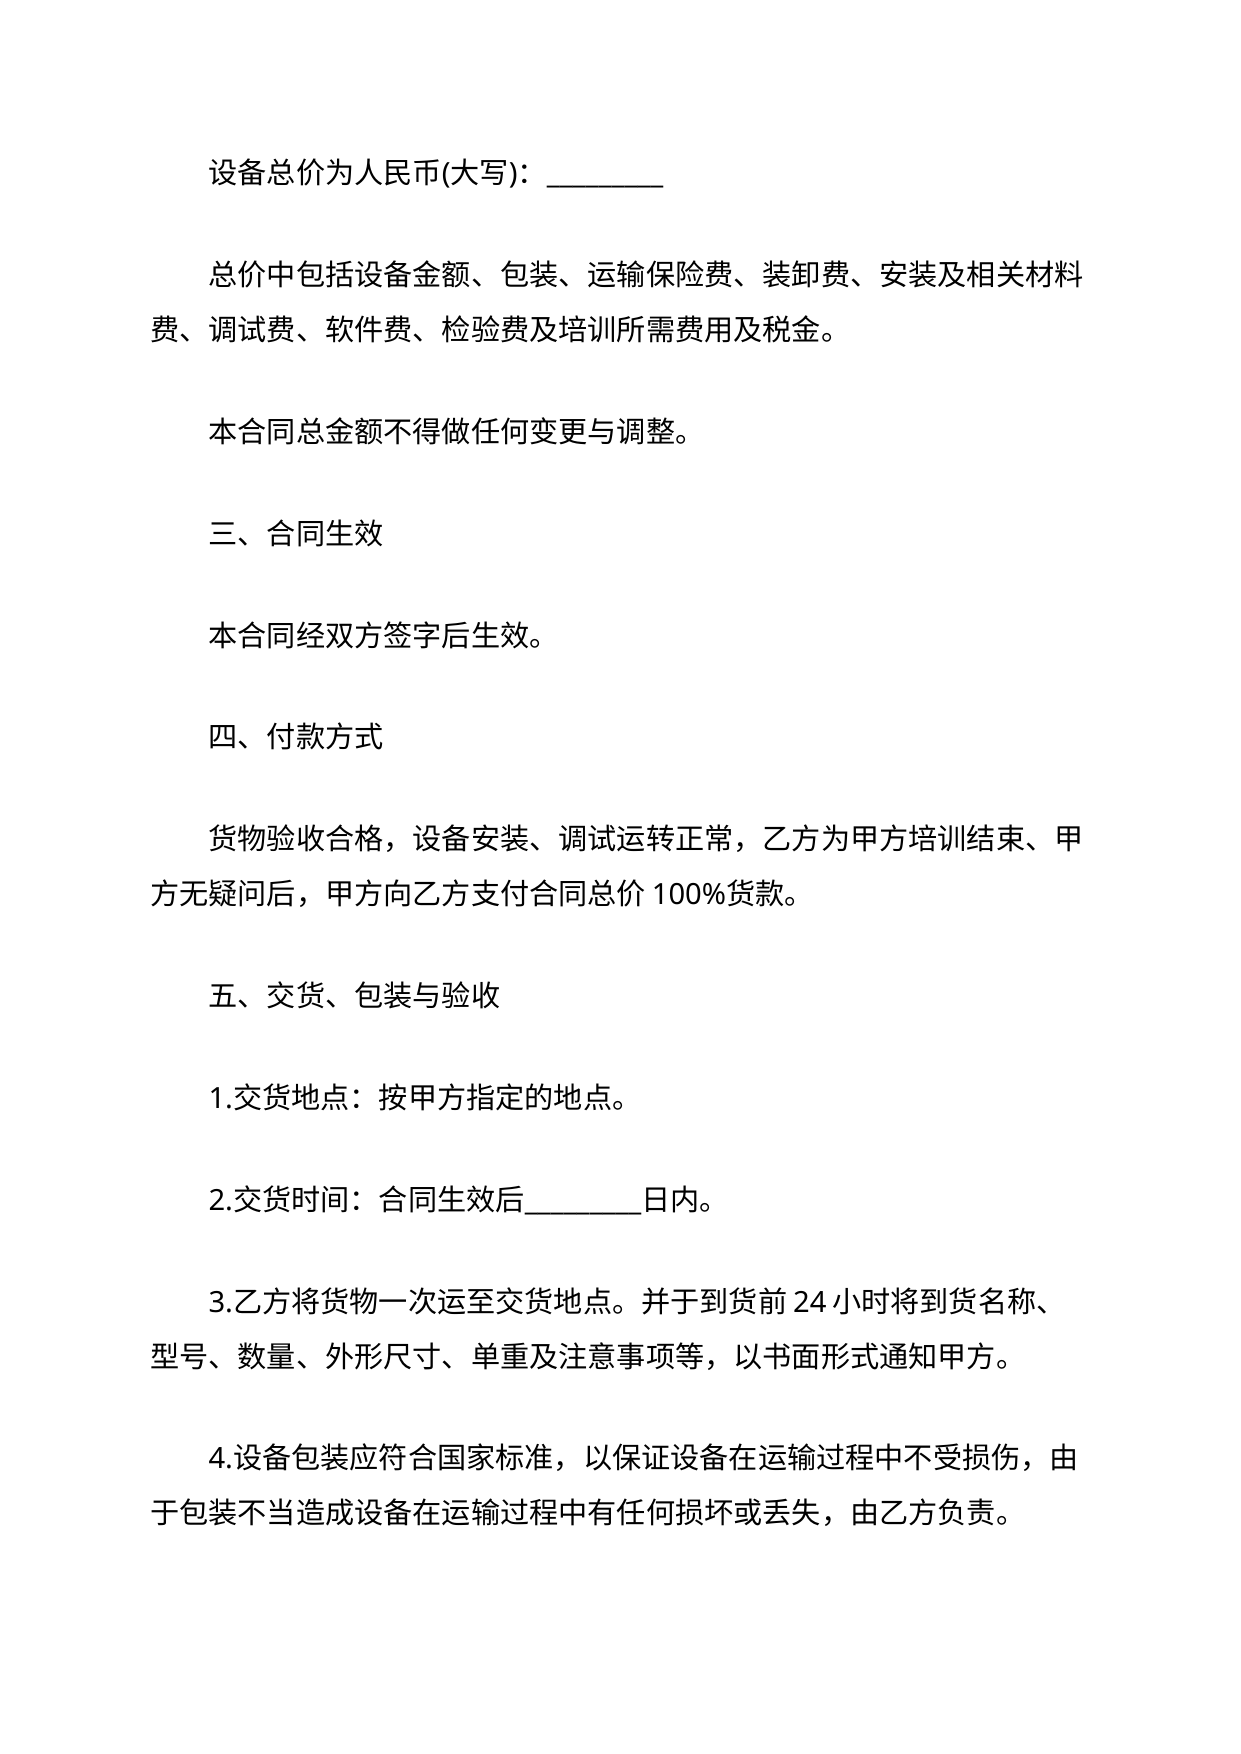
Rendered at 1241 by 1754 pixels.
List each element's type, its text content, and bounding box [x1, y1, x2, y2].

text 四、付款方式 [150, 714, 1090, 756]
text 3.乙方将货物一次运至交货地点。并于到货前24小时将到货名称、型号、数量、外形尺寸、单重及注意事项等，以书面形式通知甲方。 [150, 1278, 1090, 1376]
text 本合同经双方签字后生效。 [150, 612, 1090, 654]
text 1.交货地点：按甲方指定的地点。 [150, 1074, 1090, 1117]
text 总价中包括设备金额、包装、运输保险费、装卸费、安装及相关材料费、调试费、软件费、检验费及培训所需费用及税金。 [150, 252, 1090, 349]
text 2.交货时间：合同生效后_________日内。 [150, 1176, 1090, 1219]
text 货物验收合格，设备安装、调试运转正常，乙方为甲方培训结束、甲方无疑问后，甲方向乙方支付合同总价100%货款。 [150, 816, 1090, 913]
text 五、交货、包装与验收 [150, 973, 1090, 1015]
text 设备总价为人民币(大写)：_________ [150, 150, 1090, 192]
text 本合同总金额不得做任何变更与调整。 [150, 409, 1090, 451]
text 4.设备包装应符合国家标准，以保证设备在运输过程中不受损伤，由于包装不当造成设备在运输过程中有任何损坏或丢失，由乙方负责。 [150, 1435, 1090, 1532]
text 三、合同生效 [150, 510, 1090, 553]
